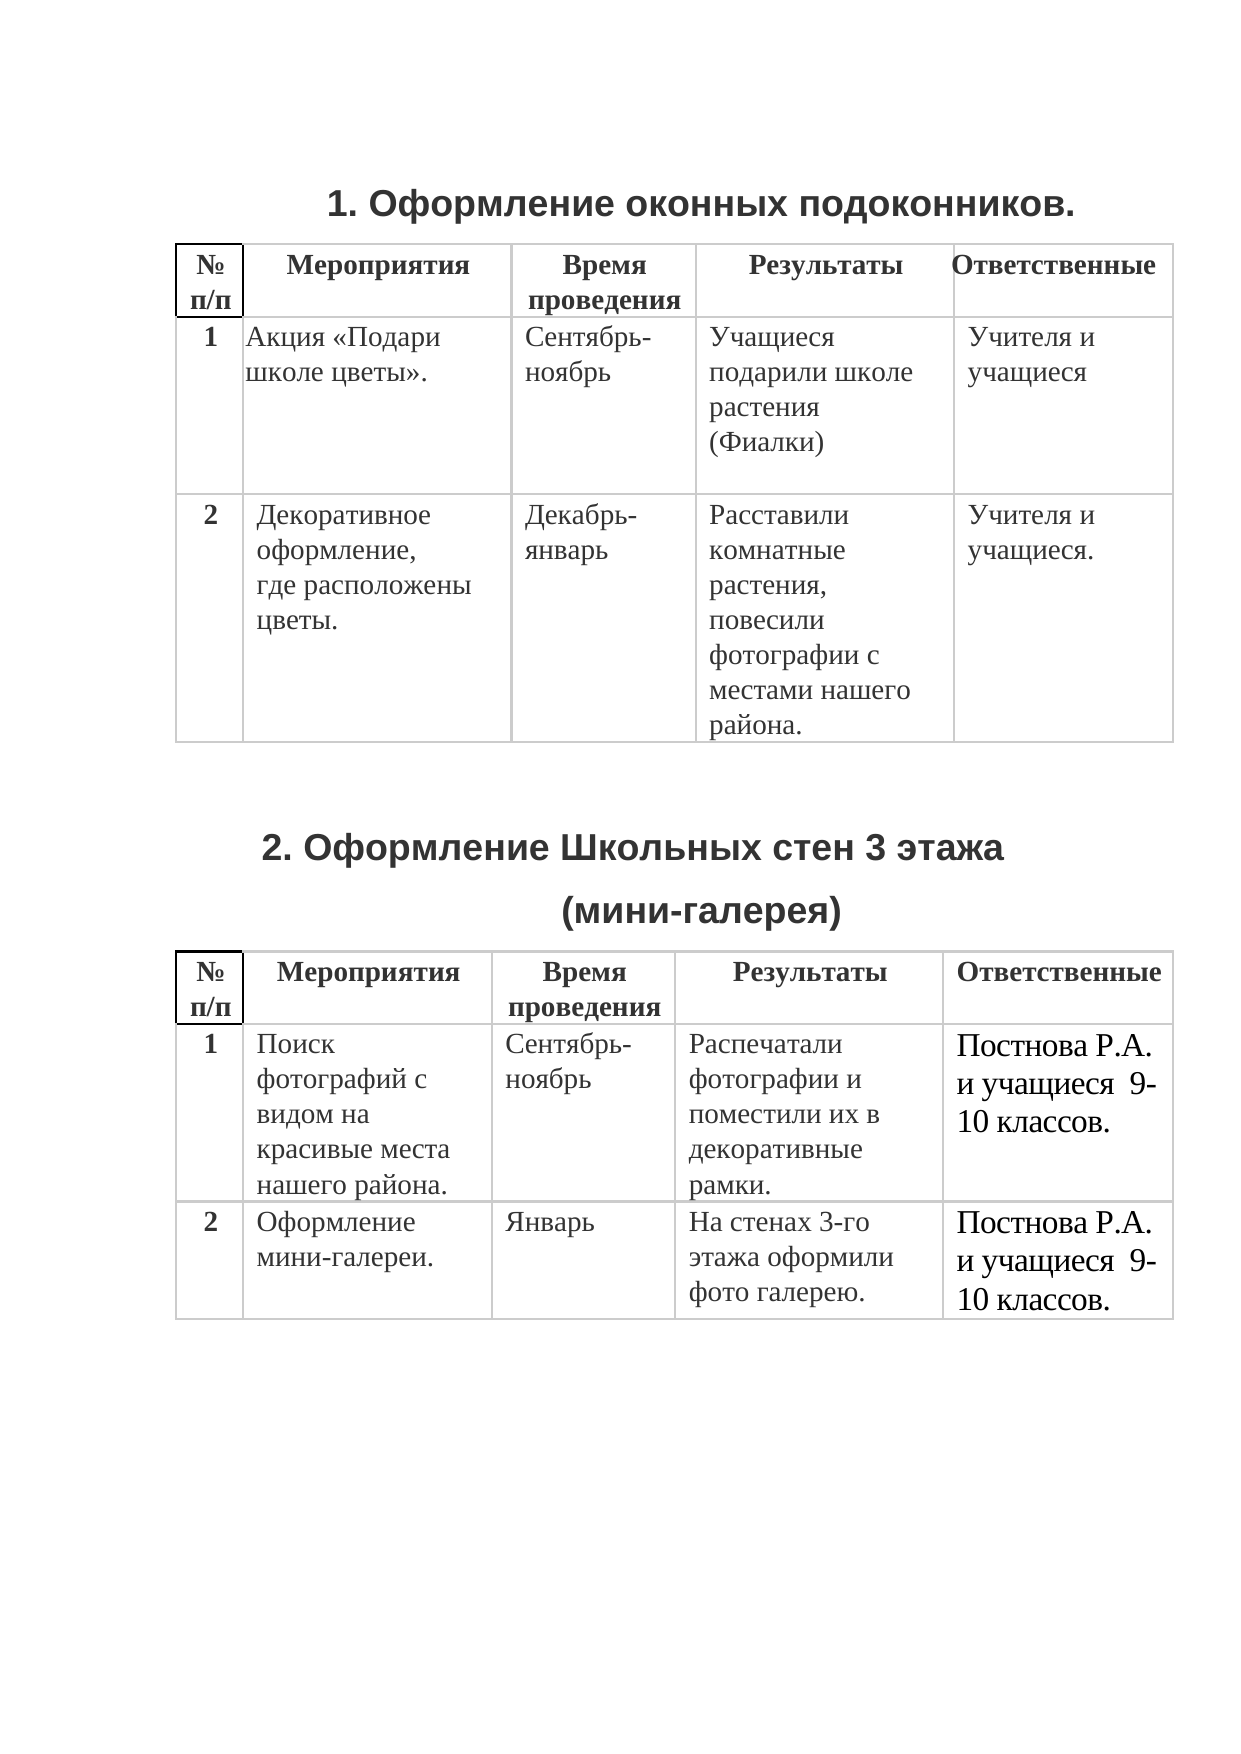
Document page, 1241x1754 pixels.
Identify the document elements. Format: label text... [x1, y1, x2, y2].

table_cell Учащиеся подарили школе растения (Фиалки) [697, 318, 953, 493]
table_cell Распечатали фотографии и поместили их в декоративные рамки. [676, 1025, 942, 1200]
table_cell Оформление мини-галереи. [244, 1203, 491, 1317]
table_header Результаты [697, 245, 953, 316]
table_cell Постнова Р.А. и учащиеся 9- 10 классов. [944, 1025, 1172, 1200]
table_header Ответственные [944, 953, 1172, 1023]
table_header № п/п [177, 953, 242, 1023]
table_cell 1 [177, 1025, 242, 1200]
table_header Мероприятия [244, 953, 491, 1023]
table_cell Январь [493, 1203, 674, 1317]
text 1. Оформление оконных подоконников. [177, 181, 1152, 224]
table_cell 2 [177, 495, 242, 741]
table_cell Постнова Р.А. и учащиеся 9- 10 классов. [944, 1203, 1172, 1317]
table_cell Расставили комнатные растения, повесили фотографии с местами нашего района. [697, 495, 953, 741]
table_cell 1 [177, 318, 242, 493]
table_header Время проведения [513, 245, 695, 316]
table_cell Декабрь- январь [513, 495, 695, 741]
table_header № п/п [177, 245, 242, 316]
text 2. Оформление Школьных стен 3 этажа [177, 825, 1152, 868]
table_header Результаты [676, 953, 942, 1023]
table_cell Учителя и учащиеся [955, 318, 1172, 493]
table_header Ответственные [955, 245, 1172, 316]
table_cell Сентябрь-ноябрь [513, 318, 695, 493]
table_cell Сентябрь- ноябрь [493, 1025, 674, 1200]
table_cell Декоративное оформление, где расположены цветы. [244, 495, 510, 741]
table_cell 2 [177, 1203, 242, 1317]
text (мини-галерея) [177, 888, 1152, 931]
table_cell Учителя и учащиеся. [955, 495, 1172, 741]
table_cell На стенах 3-го этажа оформили фото галерею. [676, 1203, 942, 1317]
table_cell Поиск фотографий с видом на красивые места нашего района. [244, 1025, 491, 1200]
table_cell Акция «Подари школе цветы». [244, 318, 510, 493]
table_header Время проведения [493, 953, 674, 1023]
table_header Мероприятия [244, 245, 510, 316]
